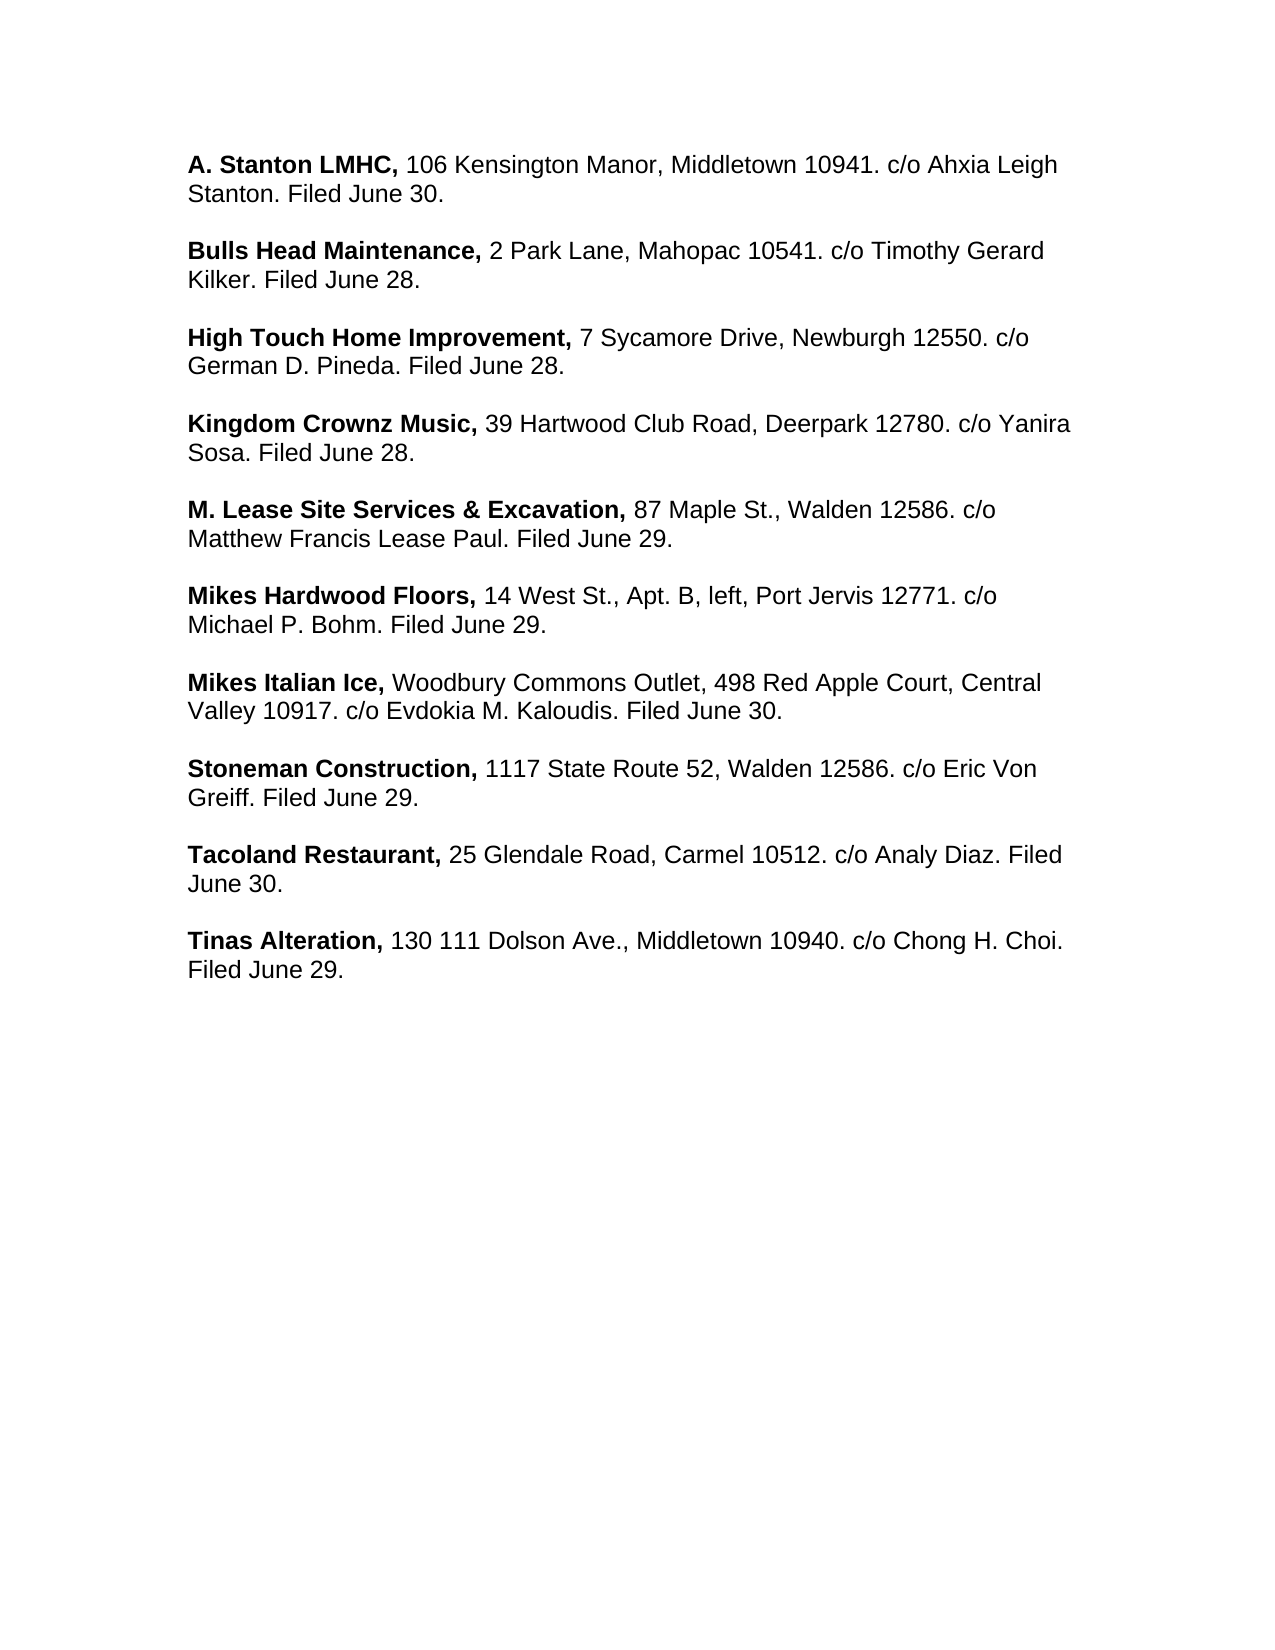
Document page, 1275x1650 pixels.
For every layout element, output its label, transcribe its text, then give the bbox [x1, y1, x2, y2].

text Bulls Head Maintenance, 2 Park Lane, Mahopac 10541. c/o Timothy Gerard Kilker. Filed June 28. [187, 236, 1087, 294]
text A. Stanton LMHC, 106 Kensington Manor, Middletown 10941. c/o Ahxia Leigh Stanton. Filed June 30. [187, 150, 1087, 207]
text Kingdom Crownz Music, 39 Hartwood Club Road, Deerpark 12780. c/o Yanira Sosa. Filed June 28. [187, 409, 1087, 466]
text Tacoland Restaurant, 25 Glendale Road, Carmel 10512. c/o Analy Diaz. Filed June 30. [187, 840, 1087, 897]
text Mikes Italian Ice, Woodbury Commons Outlet, 498 Red Apple Court, Central Valley 10917. c/o Evdokia M. Kaloudis. Filed June 30. [187, 667, 1087, 725]
text M. Lease Site Services & Excavation, 87 Maple St., Walden 12586. c/o Matthew Francis Lease Paul. Filed June 29. [187, 495, 1087, 552]
text Tinas Alteration, 130 111 Dolson Ave., Middletown 10940. c/o Chong H. Choi. Filed June 29. [187, 926, 1087, 984]
text Mikes Hardwood Floors, 14 West St., Apt. B, left, Port Jervis 12771. c/o Michael P. Bohm. Filed June 29. [187, 581, 1087, 639]
text Stoneman Construction, 1117 State Route 52, Walden 12586. c/o Eric Von Greiff. Filed June 29. [187, 754, 1087, 811]
text High Touch Home Improvement, 7 Sycamore Drive, Newburgh 12550. c/o German D. Pineda. Filed June 28. [187, 322, 1087, 380]
